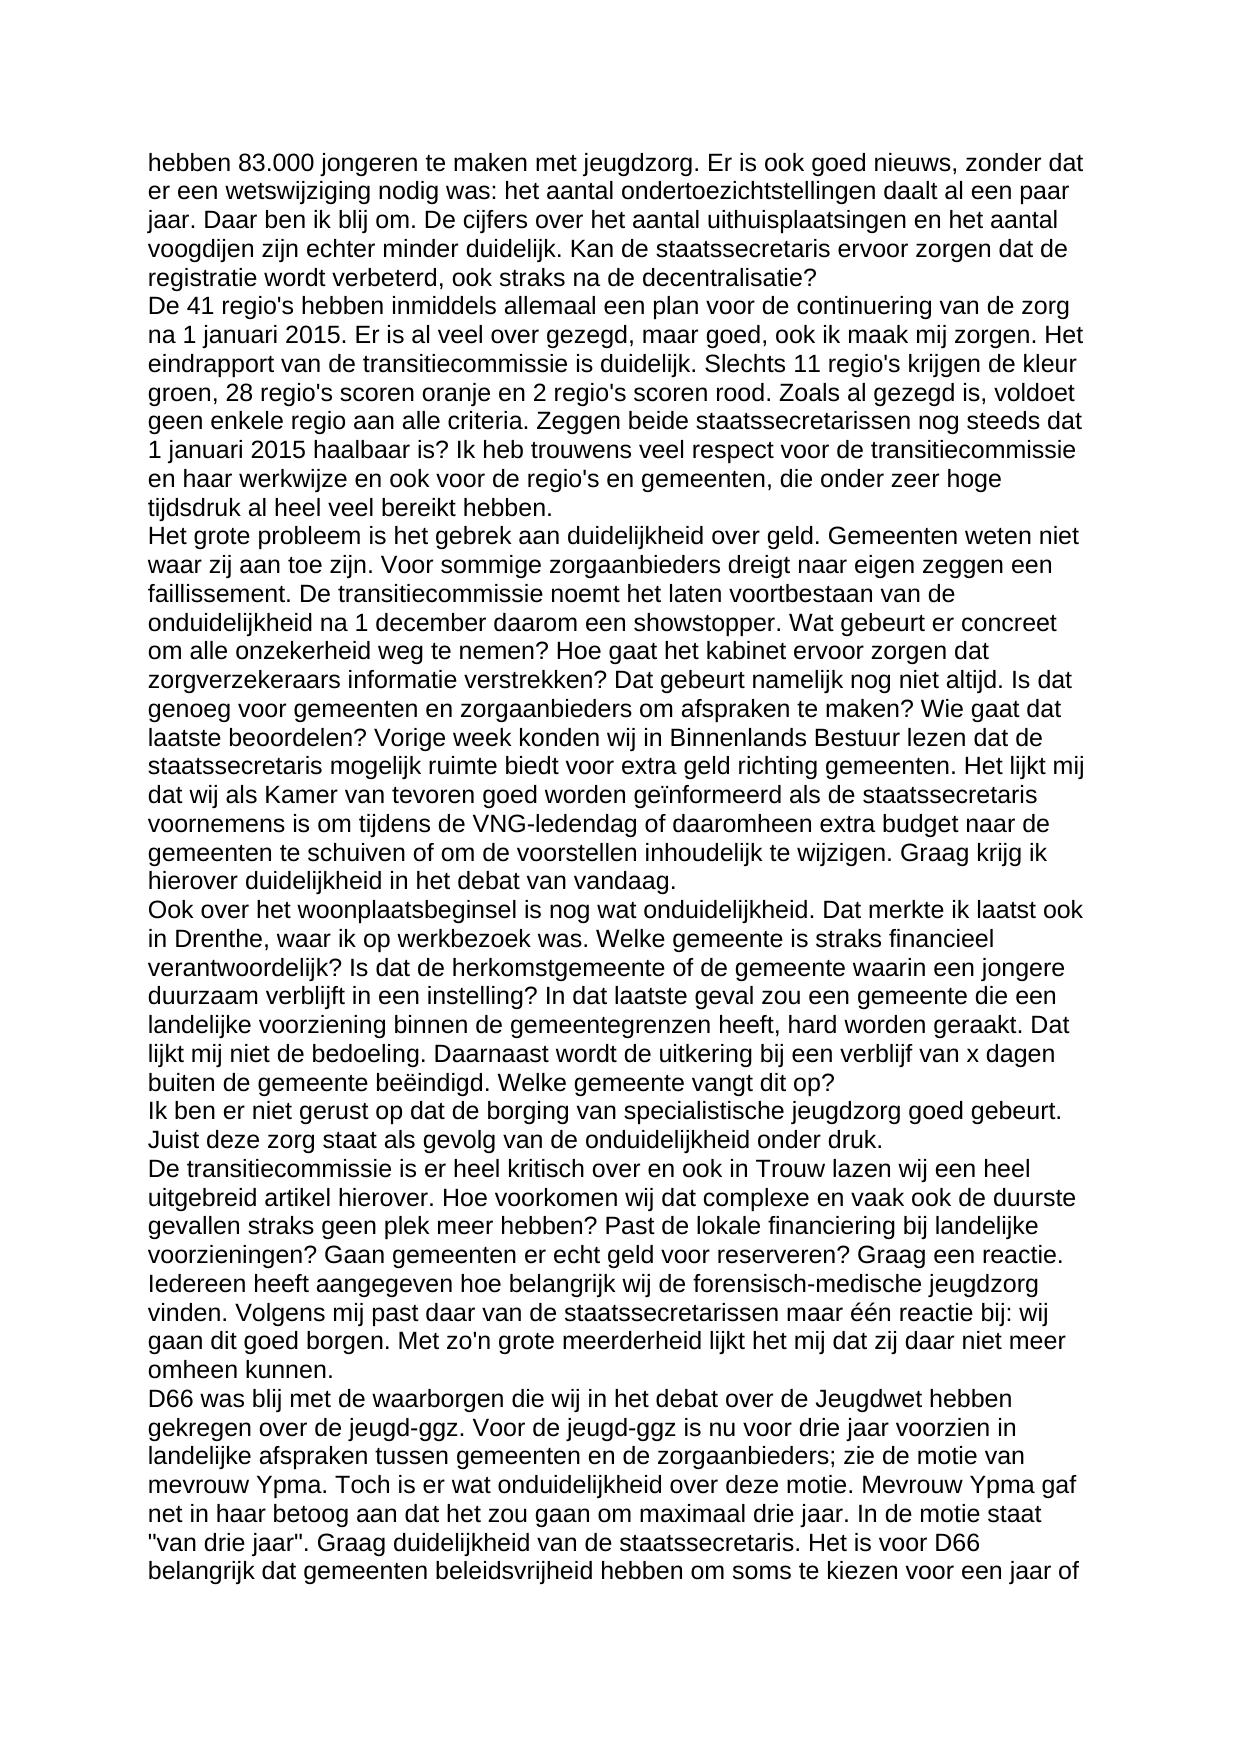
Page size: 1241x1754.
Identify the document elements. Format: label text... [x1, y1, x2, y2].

text Ik ben er niet gerust op dat de borging van specialistische jeugdzorg goed gebeurt. Juist deze zorg staat als gevolg van de onduidelijkheid onder druk. [148, 1096, 1093, 1154]
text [148, 148, 1093, 291]
text Ook over het woonplaatsbeginsel is nog wat onduidelijkheid. Dat merkte ik laatst ook in Drenthe, waar ik op werkbezoek was. Welke gemeente is straks financieel verantwoordelijk? Is dat de herkomstgemeente of de gemeente waarin een jongere duurzaam verblijft in een instelling? In dat laatste geval zou een gemeente die een landelijke voorziening binnen de gemeentegrenzen heeft, hard worden geraakt. Dat lijkt mij niet de bedoeling. Daarnaast wordt de uitkering bij een verblijf van x dagen buiten de gemeente beëindigd. Welke gemeente vangt dit op? [148, 895, 1093, 1096]
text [148, 1384, 1093, 1585]
text Iedereen heeft aangegeven hoe belangrijk wij de forensisch-medische jeugdzorg vinden. Volgens mij past daar van de staatssecretarissen maar één reactie bij: wij gaan dit goed borgen. Met zo'n grote meerderheid lijkt het mij dat zij daar niet meer omheen kunnen. [148, 1269, 1093, 1384]
text De 41 regio's hebben inmiddels allemaal een plan voor de continuering van de zorg na 1 januari 2015. Er is al veel over gezegd, maar goed, ook ik maak mij zorgen. Het eindrapport van de transitiecommissie is duidelijk. Slechts 11 regio's krijgen de kleur groen, 28 regio's scoren oranje en 2 regio's scoren rood. Zoals al gezegd is, voldoet geen enkele regio aan alle criteria. Zeggen beide staatssecretarissen nog steeds dat 1 januari 2015 haalbaar is? Ik heb trouwens veel respect voor de transitiecommissie en haar werkwijze en ook voor de regio's en gemeenten, die onder zeer hoge tijdsdruk al heel veel bereikt hebben. [148, 291, 1093, 521]
text Het grote probleem is het gebrek aan duidelijkheid over geld. Gemeenten weten niet waar zij aan toe zijn. Voor sommige zorgaanbieders dreigt naar eigen zeggen een faillissement. De transitiecommissie noemt het laten voortbestaan van de onduidelijkheid na 1 december daarom een showstopper. Wat gebeurt er concreet om alle onzekerheid weg te nemen? Hoe gaat het kabinet ervoor zorgen dat zorgverzekeraars informatie verstrekken? Dat gebeurt namelijk nog niet altijd. Is dat genoeg voor gemeenten en zorgaanbieders om afspraken te maken? Wie gaat dat laatste beoordelen? Vorige week konden wij in Binnenlands Bestuur lezen dat de staatssecretaris mogelijk ruimte biedt voor extra geld richting gemeenten. Het lijkt mij dat wij als Kamer van tevoren goed worden geïnformeerd als de staatssecretaris voornemens is om tijdens de VNG-ledendag of daaromheen extra budget naar de gemeenten te schuiven of om de voorstellen inhoudelijk te wijzigen. Graag krijg ik hierover duidelijkheid in het debat van vandaag. [148, 521, 1093, 895]
text De transitiecommissie is er heel kritisch over en ook in Trouw lazen wij een heel uitgebreid artikel hierover. Hoe voorkomen wij dat complexe en vaak ook de duurste gevallen straks geen plek meer hebben? Past de lokale financiering bij landelijke voorzieningen? Gaan gemeenten er echt geld voor reserveren? Graag een reactie. [148, 1154, 1093, 1269]
